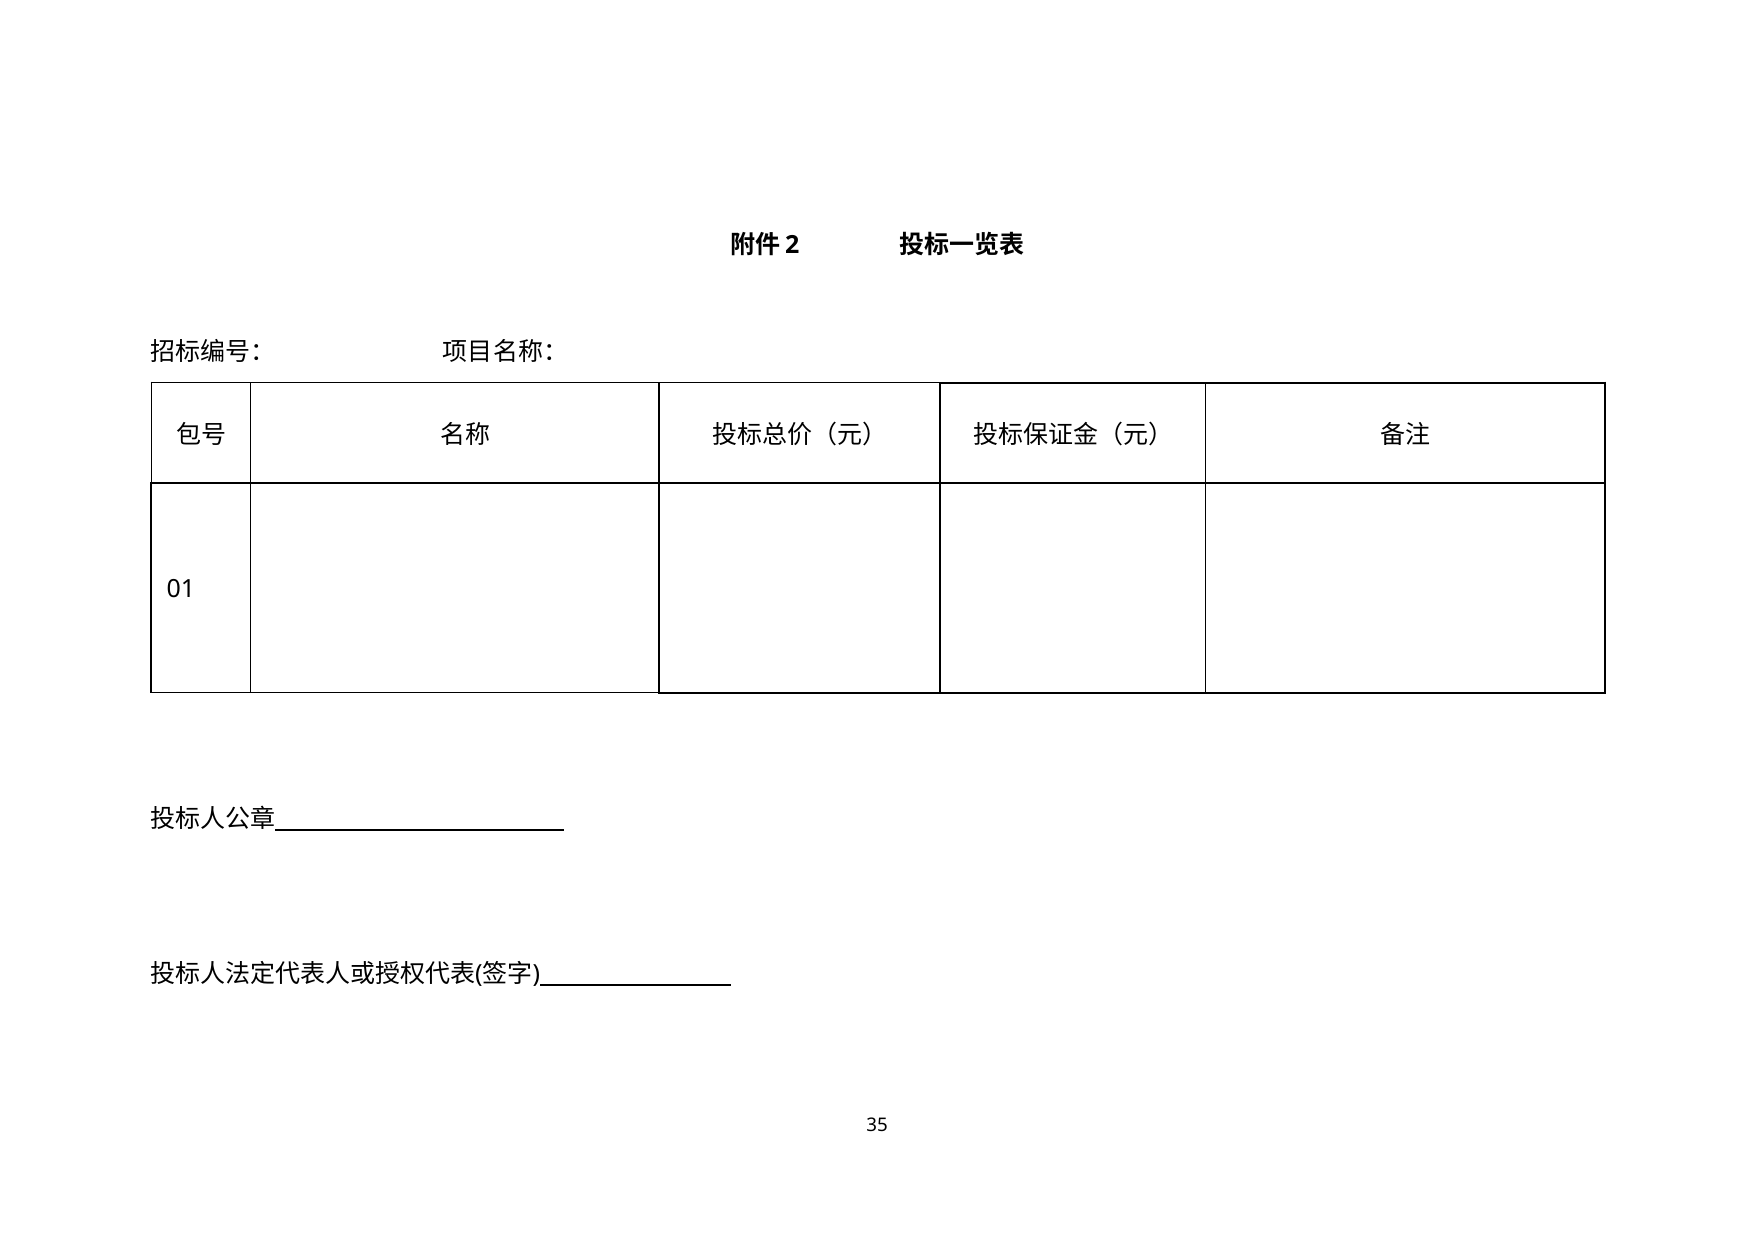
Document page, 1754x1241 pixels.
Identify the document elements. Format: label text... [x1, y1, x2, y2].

table_cell [660, 484, 939, 692]
table_header 备注 [1206, 384, 1604, 482]
table_header 投标保证金（元） [941, 384, 1205, 482]
text 投标人法定代表人或授权代表(签字) [150, 939, 1604, 1004]
table_header 名称 [251, 383, 658, 482]
table_cell 01 [152, 484, 250, 692]
text 招标编号： 项目名称： [150, 317, 1604, 382]
table_header 包号 [152, 383, 250, 482]
table_header 投标总价（元） [660, 383, 939, 482]
text 投标人公章 [150, 784, 1604, 849]
table_cell [1206, 484, 1604, 692]
table_cell [941, 484, 1205, 692]
subtitle 附件2 投标一览表 [150, 210, 1604, 275]
table_cell [251, 484, 658, 692]
